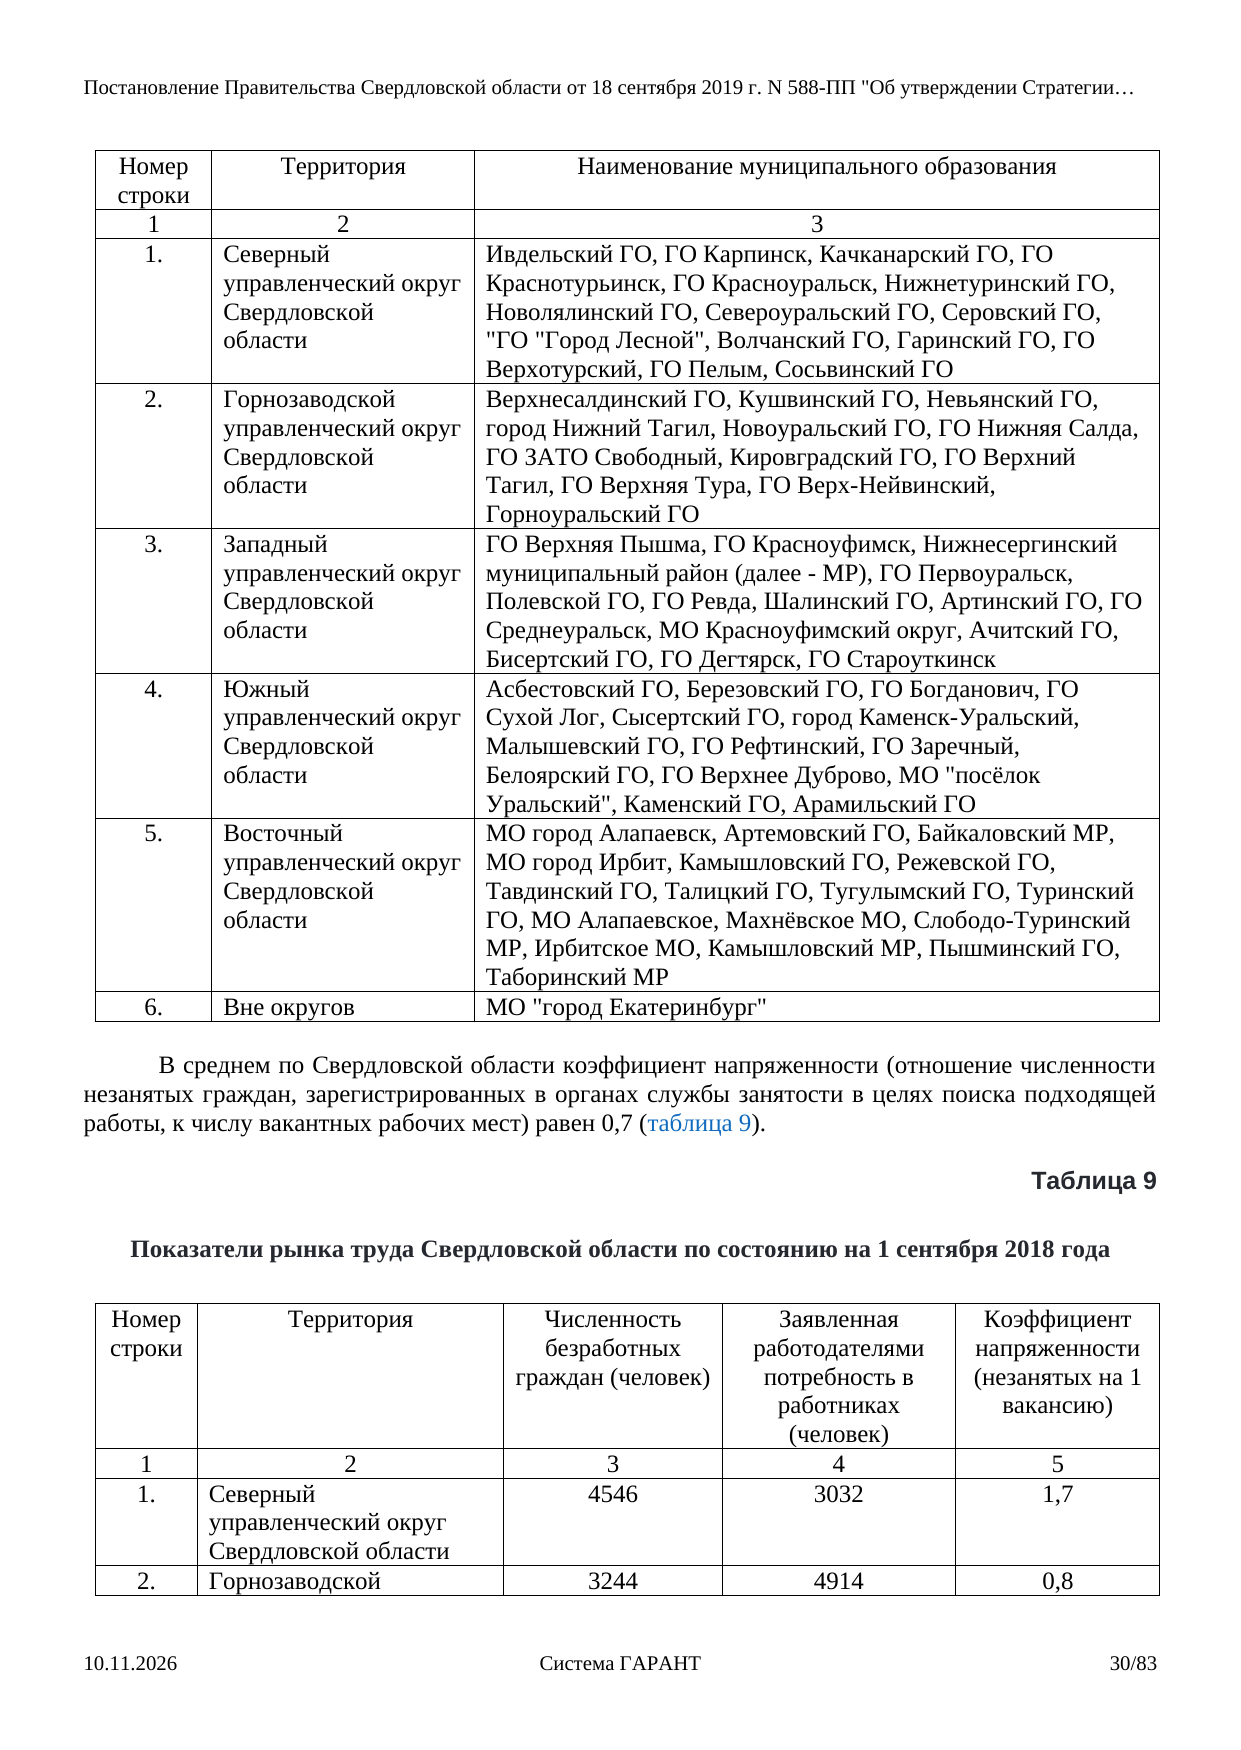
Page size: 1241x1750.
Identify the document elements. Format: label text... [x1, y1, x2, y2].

table_header Территория [212, 151, 474, 208]
table_header Численность безработных граждан (человек) [504, 1304, 722, 1448]
table_cell 3. [96, 529, 211, 673]
table_cell 5. [96, 819, 211, 991]
table_header Территория [198, 1304, 503, 1448]
table_cell 4914 [723, 1566, 955, 1595]
table_cell Восточный управленческий округ Свердловской области [212, 819, 474, 991]
table_cell Северный управленческий округ Свердловской области [198, 1479, 503, 1565]
table_cell 3 [475, 210, 1159, 238]
table_header Наименование муниципального образования [475, 151, 1159, 208]
table_cell 2. [96, 384, 211, 528]
table_cell МО "город Екатеринбург" [475, 992, 1159, 1021]
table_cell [198, 1566, 503, 1595]
table_cell 1 [96, 1449, 197, 1478]
table_cell 3244 [504, 1566, 722, 1595]
table_cell Вне округов [212, 992, 474, 1021]
table_cell 2 [198, 1449, 503, 1478]
table_cell МО город Алапаевск, Артемовский ГО, Байкаловский МР, МО город Ирбит, Камышловский ГО, Режевской ГО, Тавдинский ГО, Талицкий ГО, Тугулымский ГО, Туринский ГО, МО Алапаевское, Махнёвское МО, Слободо-Туринский МР, Ирбитское МО, Камышловский МР, Пышминский ГО, Таборинский МР [475, 819, 1159, 991]
table_cell 1. [96, 1479, 197, 1565]
table_cell 4 [723, 1449, 955, 1478]
table_cell 0,8 [956, 1566, 1159, 1595]
table_header Номер строки [96, 151, 211, 208]
table_header Заявленная работодателями потребность в работниках (человек) [723, 1304, 955, 1448]
table_cell 2. [96, 1566, 197, 1595]
table_cell Ивдельский ГО, ГО Карпинск, Качканарский ГО, ГО Краснотурьинск, ГО Красноуральск, Нижнетуринский ГО, Новолялинский ГО, Североуральский ГО, Серовский ГО, "ГО "Город Лесной", Волчанский ГО, Гаринский ГО, ГО Верхотурский, ГО Пелым, Сосьвинский ГО [475, 239, 1159, 383]
table_cell ГО Верхняя Пышма, ГО Красноуфимск, Нижнесергинский муниципальный район (далее - МР), ГО Первоуральск, Полевской ГО, ГО Ревда, Шалинский ГО, Артинский ГО, ГО Среднеуральск, МО Красноуфимский округ, Ачитский ГО, Бисертский ГО, ГО Дегтярск, ГО Староуткинск [475, 529, 1159, 673]
subtitle Показатели рынка труда Свердловской области по состоянию на 1 сентября 2018 года [83, 1234, 1157, 1263]
table_cell Западный управленческий округ Свердловской области [212, 529, 474, 673]
table_cell Горнозаводской управленческий округ Свердловской области [212, 384, 474, 528]
table_cell 1 [96, 210, 211, 238]
table_cell Северный управленческий округ Свердловской области [212, 239, 474, 383]
table_cell 5 [956, 1449, 1159, 1478]
table_header Коэффициент напряженности (незанятых на 1 вакансию) [956, 1304, 1159, 1448]
table_cell 6. [96, 992, 211, 1021]
table_cell 3 [504, 1449, 722, 1478]
table_cell 1. [96, 239, 211, 383]
table_cell 4. [96, 674, 211, 817]
table_cell 1,7 [956, 1479, 1159, 1565]
text Таблица 9 [83, 1166, 1157, 1194]
table_cell 2 [212, 210, 474, 238]
table_header Номер строки [96, 1304, 197, 1448]
text В среднем по Свердловской области коэффициент напряженности (отношение численности незанятых граждан, зарегистрированных в органах службы занятости в целях поиска подходящей работы, к числу вакантных рабочих мест) равен 0,7 (таблица 9). [83, 1051, 1157, 1137]
table_cell Асбестовский ГО, Березовский ГО, ГО Богданович, ГО Сухой Лог, Сысертский ГО, город Каменск-Уральский, Малышевский ГО, ГО Рефтинский, ГО Заречный, Белоярский ГО, ГО Верхнее Дуброво, МО "посёлок Уральский", Каменский ГО, Арамильский ГО [475, 674, 1159, 817]
table_cell 3032 [723, 1479, 955, 1565]
table_cell Верхнесалдинский ГО, Кушвинский ГО, Невьянский ГО, город Нижний Тагил, Новоуральский ГО, ГО Нижняя Салда, ГО ЗАТО Свободный, Кировградский ГО, ГО Верхний Тагил, ГО Верхняя Тура, ГО Верх-Нейвинский, Горноуральский ГО [475, 384, 1159, 528]
table_cell Южный управленческий округ Свердловской области [212, 674, 474, 817]
table_cell 4546 [504, 1479, 722, 1565]
